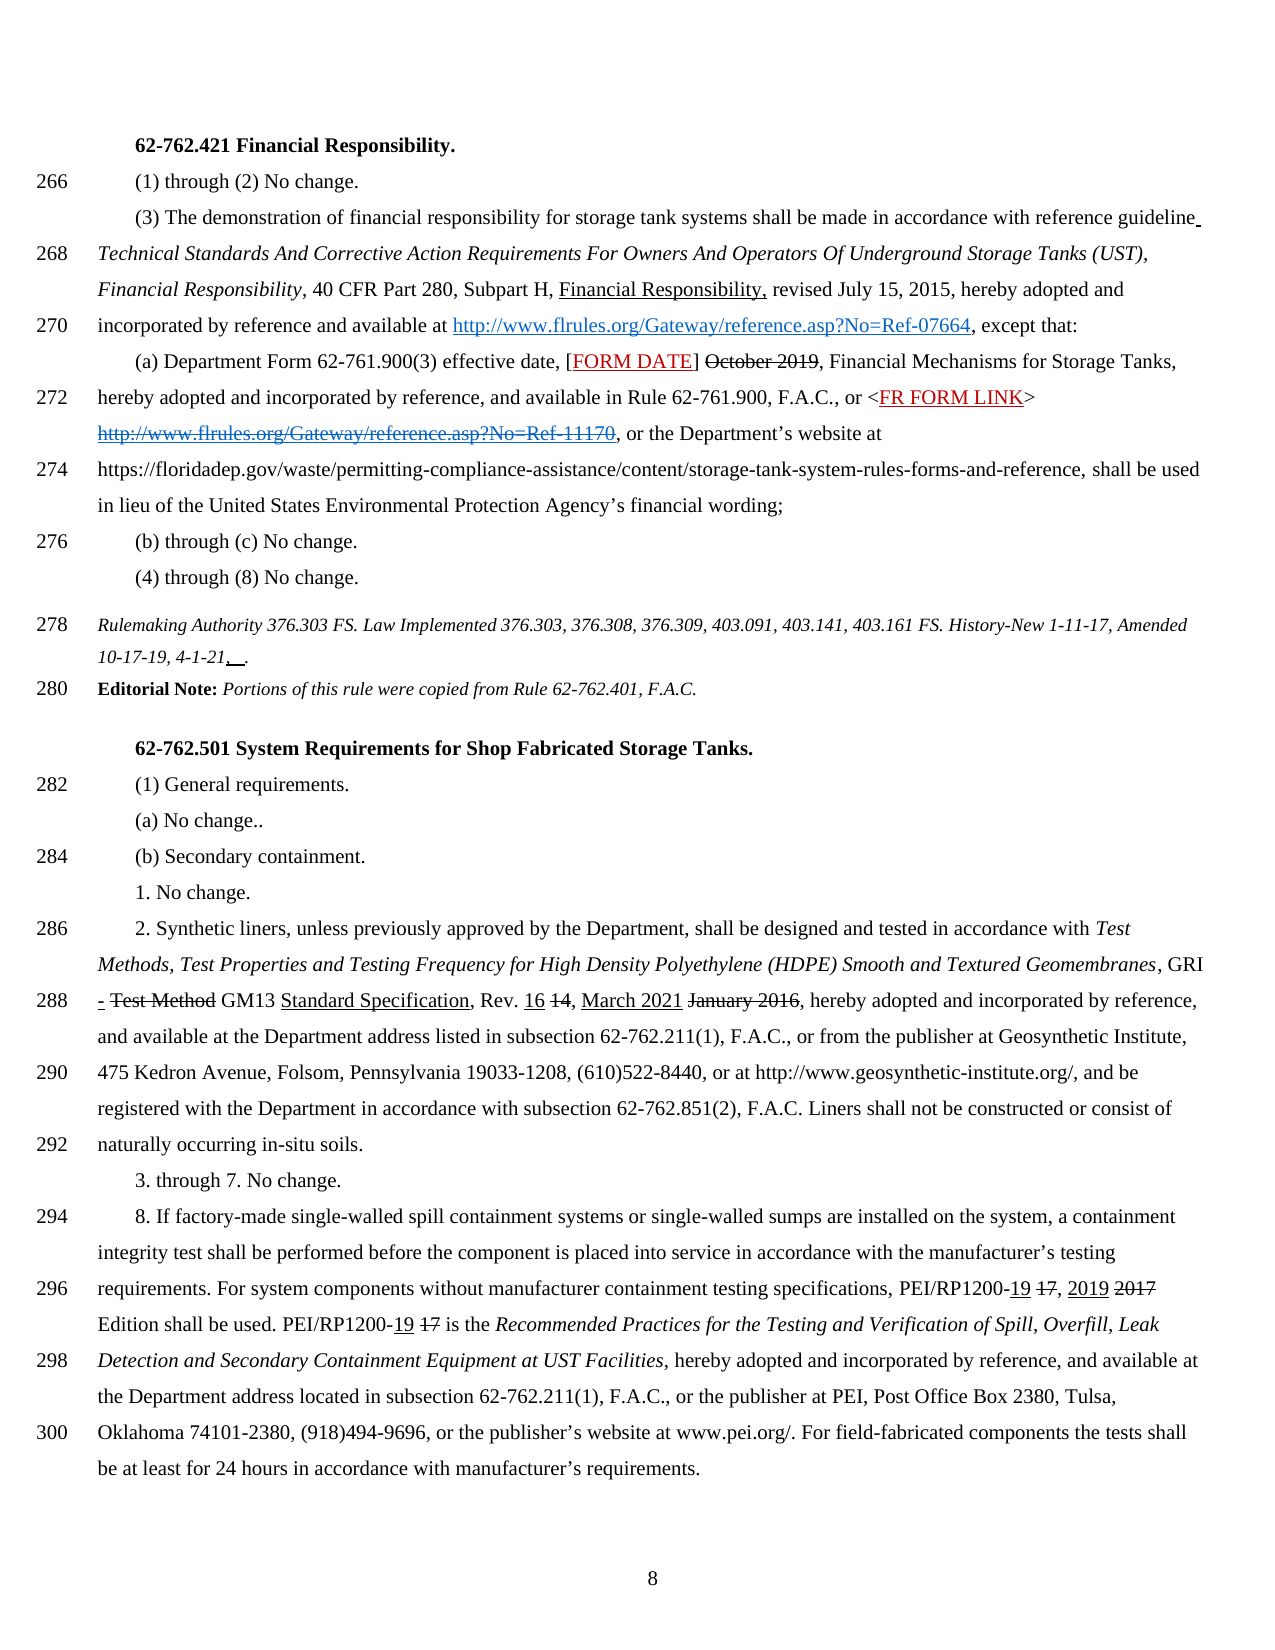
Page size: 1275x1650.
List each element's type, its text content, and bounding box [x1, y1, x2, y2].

text 1. No change. [97, 879, 1207, 904]
text 3. through 7. No change. [97, 1168, 1207, 1192]
text 62-762.501 System Requirements for Shop Fabricated Storage Tanks. [97, 735, 1207, 759]
text (4) through (8) No change. [97, 565, 1207, 589]
text (1) through (2) No change. [97, 168, 1207, 193]
text (b) through (c) No change. [97, 529, 1207, 553]
text Rulemaking Authority 376.303 FS. Law Implemented 376.303, 376.308, 376.309, 403.091, 403.141, 403.161 FS. History-New 1-11-17, Amended 10-17-19, 4-1-21, . Editorial Note: Portions of this rule were copied from Rule 62-762.401, F.A.C. [97, 613, 1207, 700]
text (3) The demonstration of financial responsibility for storage tank systems shall be made in accordance with reference guideline Technical Standards And Corrective Action Requirements For Owners And Operators Of Underground Storage Tanks (UST), Financial Responsibility, 40 CFR Part 280, Subpart H, Financial Responsibility, revised July 15, 2015, hereby adopted and incorporated by reference and available at http://www.flrules.org/Gateway/reference.asp?No=Ref-07664, except that: [97, 204, 1207, 337]
text (1) General requirements. [97, 771, 1207, 796]
text 8. If factory-made single-walled spill containment systems or single-walled sumps are installed on the system, a containment integrity test shall be performed before the component is placed into service in accordance with the manufacturer’s testing requirements. For system components without manufacturer containment testing specifications, PEI/RP1200-19 17, 2019 2017 Edition shall be used. PEI/RP1200-19 17 is the Recommended Practices for the Testing and Verification of Spill, Overfill, Leak Detection and Secondary Containment Equipment at UST Facilities, hereby adopted and incorporated by reference, and available at the Department address located in subsection 62-762.211(1), F.A.C., or the publisher at PEI, Post Office Box 2380, Tulsa, Oklahoma 74101-2380, (918)494-9696, or the publisher’s website at www.pei.org/. For field-fabricated components the tests shall be at least for 24 hours in accordance with manufacturer’s requirements. [97, 1204, 1207, 1480]
text (a) Department Form 62-761.900(3) effective date, [FORM DATE] October 2019, Financial Mechanisms for Storage Tanks, hereby adopted and incorporated by reference, and available in Rule 62-761.900, F.A.C., or <FR FORM LINK> http://www.flrules.org/Gateway/reference.asp?No=Ref-11170, or the Department’s website at https://floridadep.gov/waste/permitting-compliance-assistance/content/storage-tank-system-rules-forms-and-reference, shall be used in lieu of the United States Environmental Protection Agency’s financial wording; [97, 349, 1207, 517]
text 62-762.421 Financial Responsibility. [97, 132, 1207, 157]
text 2. Synthetic liners, unless previously approved by the Department, shall be designed and tested in accordance with Test Methods, Test Properties and Testing Frequency for High Density Polyethylene (HDPE) Smooth and Textured Geomembranes, GRI - Test Method GM13 Standard Specification, Rev. 16 14, March 2021 January 2016, hereby adopted and incorporated by reference, and available at the Department address listed in subsection 62-762.211(1), F.A.C., or from the publisher at Geosynthetic Institute, 475 Kedron Avenue, Folsom, Pennsylvania 19033-1208, (610)522-8440, or at http://www.geosynthetic-institute.org/, and be registered with the Department in accordance with subsection 62-762.851(2), F.A.C. Liners shall not be constructed or consist of naturally occurring in-situ soils. [97, 916, 1207, 1156]
list (b) Secondary containment. [97, 843, 1207, 868]
list (a) No change.. [97, 807, 1207, 832]
